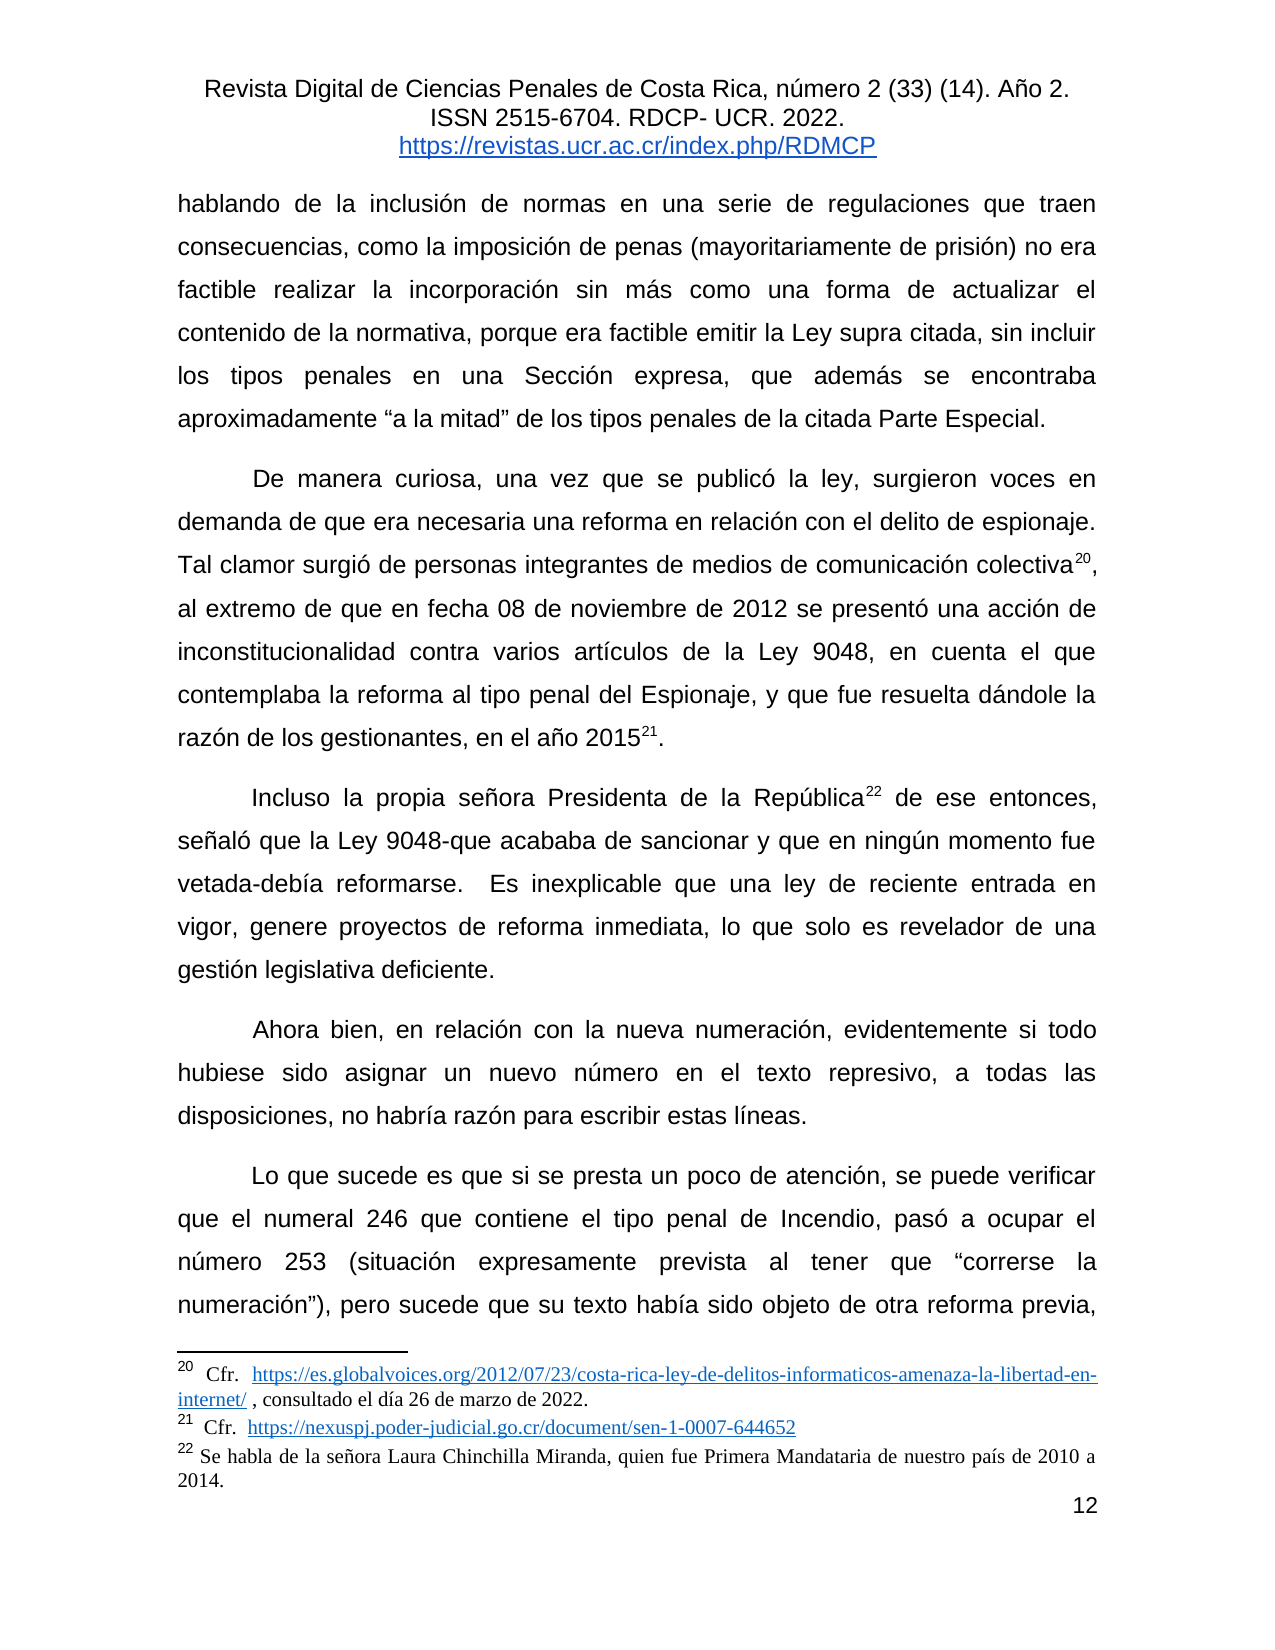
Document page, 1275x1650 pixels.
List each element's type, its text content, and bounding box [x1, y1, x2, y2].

text Ahora bien, en relación con la nueva numeración, evidentemente si todo hubiese sido asignar un nuevo número en el texto represivo, a todas las disposiciones, no habría razón para escribir estas líneas. [177, 1015, 1098, 1130]
text Sin duda, desde una perspectiva seria, o al menos así lo estimo desde mi postura académica, era imperativo realizar una revisión respecto de la forma en que iba a quedar conformada la Parte Especial, con la inclusión de los delitos informáticos en el texto represivo. Se señala esto en vista de que por estarse hablando de la inclusión de normas en una serie de regulaciones que traen consecuencias, como la imposición de penas (mayoritariamente de prisión) no era factible realizar la incorporación sin más como una forma de actualizar el contenido de la normativa, porque era factible emitir la Ley supra citada, sin incluir los tipos penales en una Sección expresa, que además se encontraba aproximadamente “a la mitad” de los tipos penales de la citada Parte Especial. [177, 189, 1098, 433]
text De manera curiosa, una vez que se publicó la ley, surgieron voces en demanda de que era necesaria una reforma en relación con el delito de espionaje. Tal clamor surgió de personas integrantes de medios de comunicación colectiva, al extremo de que en fecha 08 de noviembre de 2012 se presentó una acción de inconstitucionalidad contra varios artículos de la Ley 9048, en cuenta el que contemplaba la reforma al tipo penal del Espionaje, y que fue resuelta dándole la razón de los gestionantes, en el año 2015. [177, 464, 1098, 752]
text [177, 1161, 1098, 1319]
text Incluso la propia señora Presidenta de la República de ese entonces, señaló que la Ley 9048-que acababa de sancionar y que en ningún momento fue vetada-debía reformarse. Es inexplicable que una ley de reciente entrada en vigor, genere proyectos de reforma inmediata, lo que solo es revelador de una gestión legislativa deficiente. [177, 783, 1098, 984]
